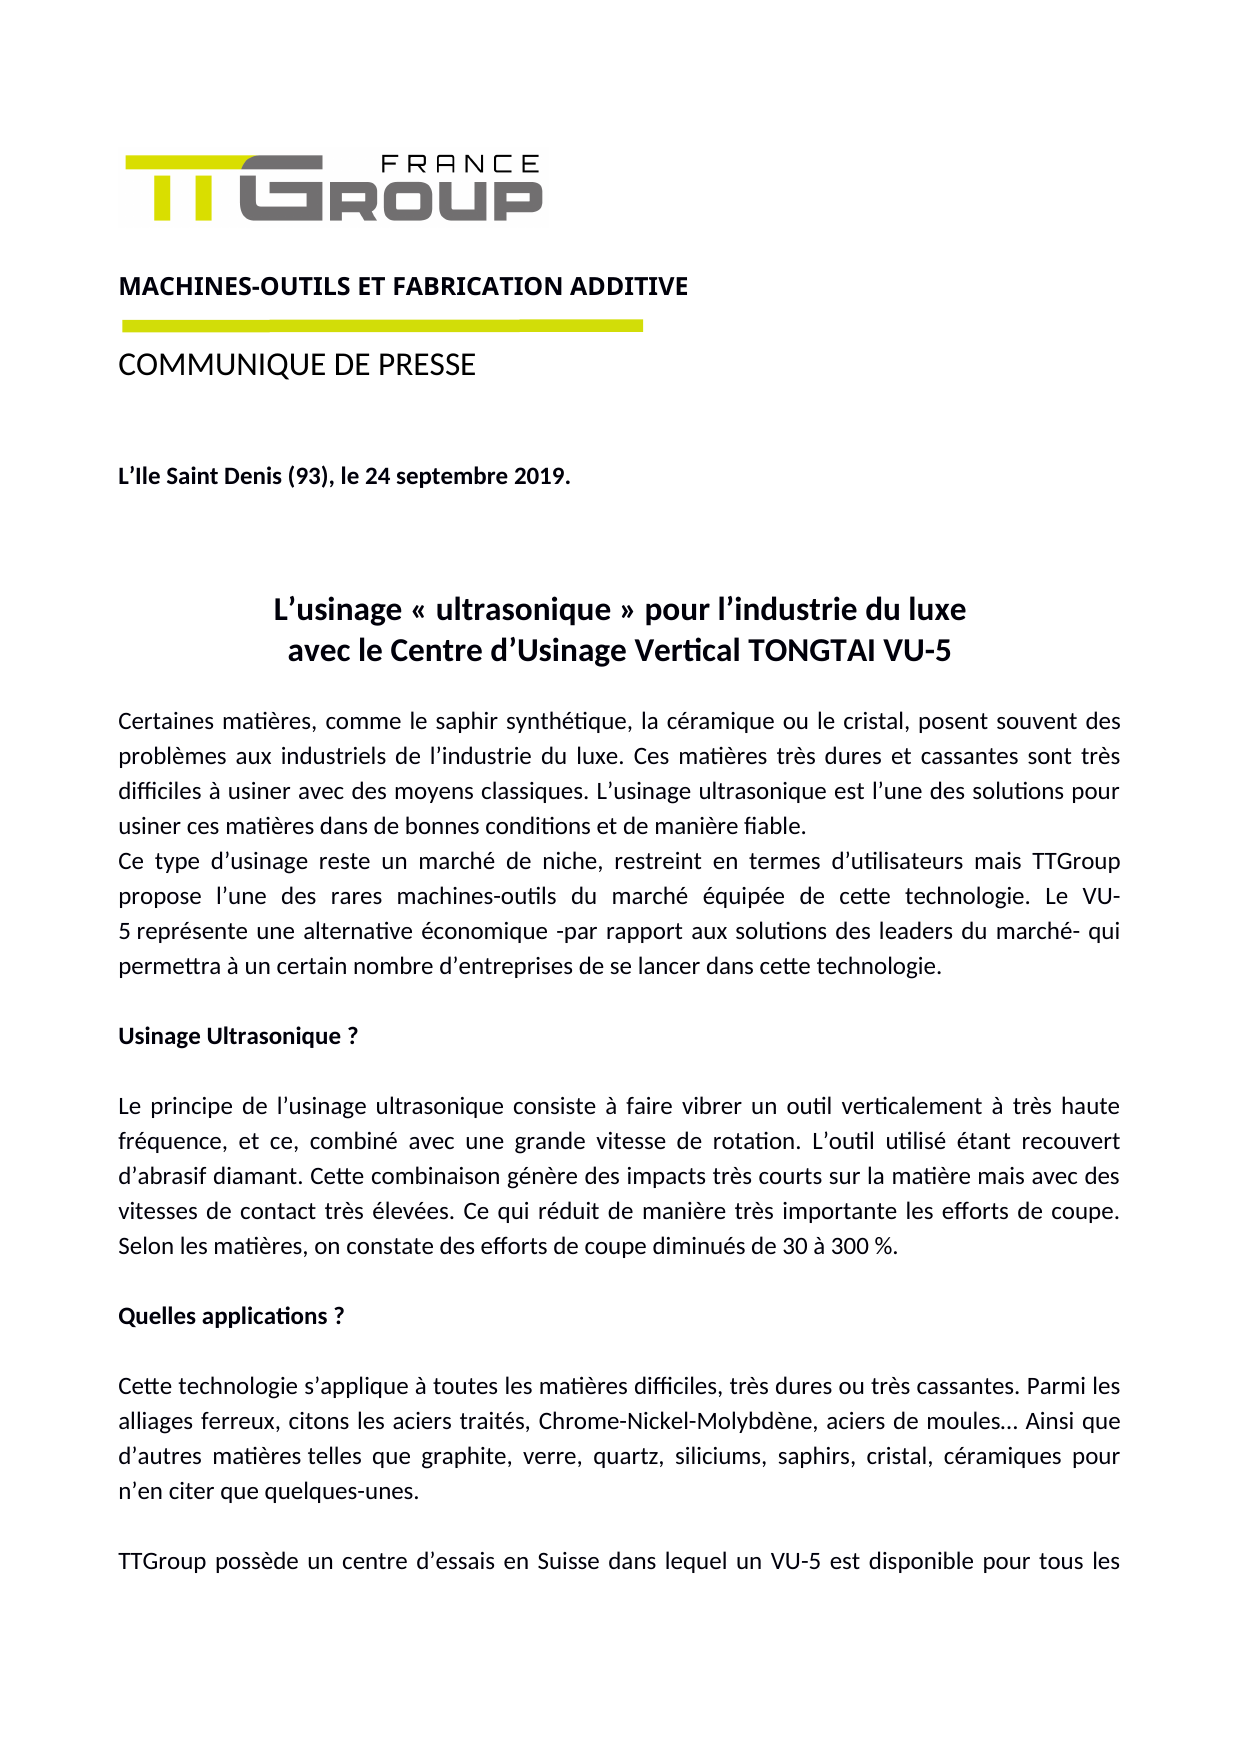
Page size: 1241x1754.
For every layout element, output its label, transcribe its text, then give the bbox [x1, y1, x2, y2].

text Quelles applications ? [118, 1300, 1122, 1330]
text L’Ile Saint Denis (93), le 24 septembre 2019. [118, 460, 1122, 490]
text Certaines matières, comme le saphir synthétique, la céramique ou le cristal, posent souvent des problèmes aux industriels de l’industrie du luxe. Ces matières très dures et cassantes sont très difficiles à usiner avec des moyens classiques. L’usinage ultrasonique est l’une des solutions pour usiner ces matières dans de bonnes conditions et de manière fiable. [118, 705, 1122, 840]
picture [118, 147, 550, 228]
text COMMUNIQUE DE PRESSE [118, 343, 1122, 384]
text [118, 1545, 1122, 1575]
text Ce type d’usinage reste un marché de niche, restreint en termes d’utilisateurs mais TTGroup propose l’une des rares machines-outils du marché équipée de cette technologie. Le VU-5 représente une alternative économique -par rapport aux solutions des leaders du marché- qui permettra à un certain nombre d’entreprises de se lancer dans cette technologie. [118, 845, 1122, 980]
text MACHINES-OUTILS ET FABRICATION ADDITIVE [118, 269, 1122, 303]
text avec le Centre d’Usinage Vertical TONGTAI VU-5 [118, 629, 1122, 670]
text Cette technologie s’applique à toutes les matières difficiles, très dures ou très cassantes. Parmi les alliages ferreux, citons les aciers traités, Chrome-Nickel-Molybdène, aciers de moules… Ainsi que d’autres matières telles que graphite, verre, quartz, siliciums, saphirs, cristal, céramiques pour n’en citer que quelques-unes. [118, 1370, 1122, 1505]
text Le principe de l’usinage ultrasonique consiste à faire vibrer un outil verticalement à très haute fréquence, et ce, combiné avec une grande vitesse de rotation. L’outil utilisé étant recouvert d’abrasif diamant. Cette combinaison génère des impacts très courts sur la matière mais avec des vitesses de contact très élevées. Ce qui réduit de manière très importante les efforts de coupe. Selon les matières, on constate des efforts de coupe diminués de 30 à 300 %. [118, 1090, 1122, 1260]
text L’usinage « ultrasonique » pour l’industrie du luxe [118, 588, 1122, 629]
text Usinage Ultrasonique ? [118, 1020, 1122, 1050]
